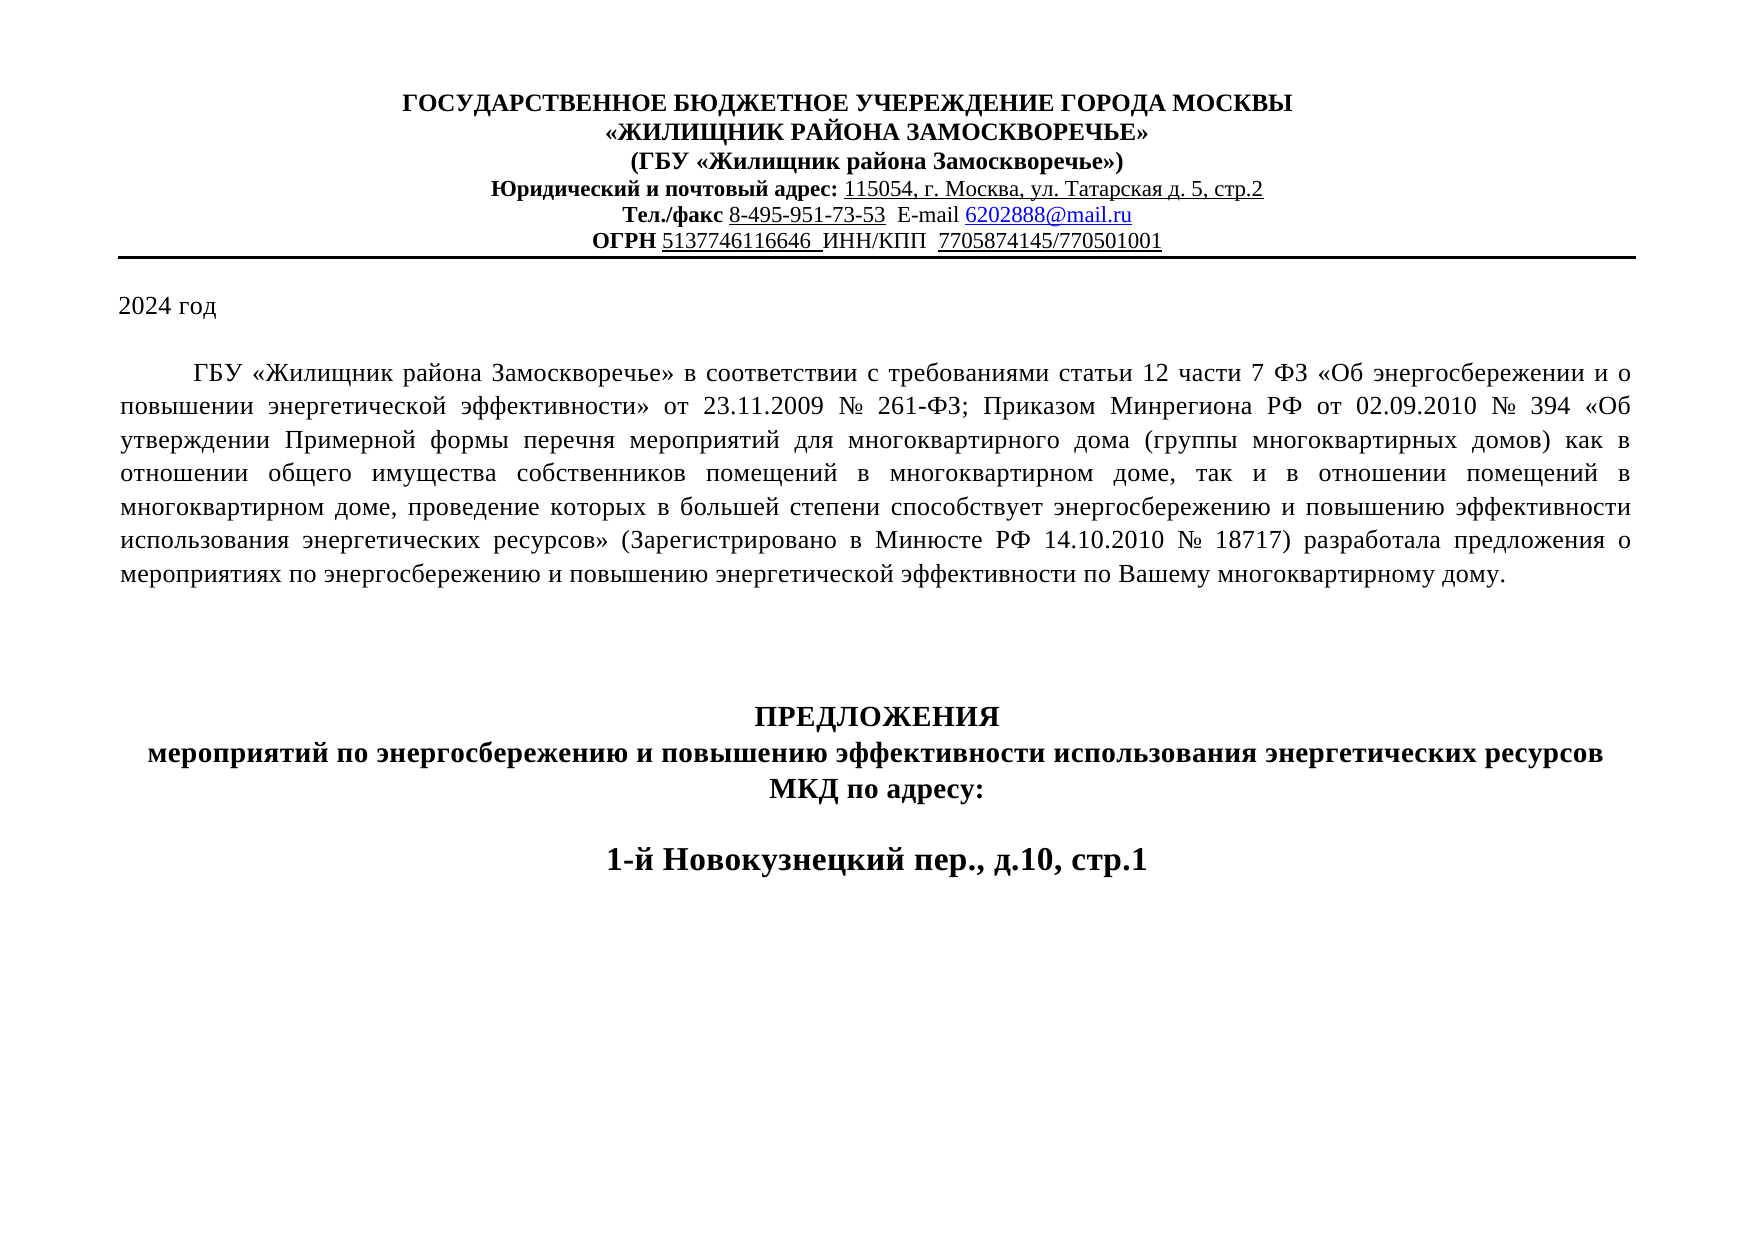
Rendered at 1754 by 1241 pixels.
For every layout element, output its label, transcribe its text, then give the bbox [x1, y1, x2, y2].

text «ЖИЛИЩНИК РАЙОНА ЗАМОСКВОРЕЧЬЕ» [118, 117, 1636, 146]
text мероприятий по энергосбережению и повышению эффективности использования энергетических ресурсов МКД по адресу: [118, 733, 1636, 806]
text (ГБУ «Жилищник района Замоскворечье») [118, 146, 1636, 175]
text ГБУ «Жилищник района Замоскворечье» в соответствии с требованиями статьи 12 части 7 ФЗ «Об энергосбережении и о повышении энергетической эффективности» от 23.11.2009 № 261-ФЗ; Приказом Минрегиона РФ от 02.09.2010 № 394 «Об утверждении Примерной формы перечня мероприятий для многоквартирного дома (группы многоквартирных домов) как в отношении общего имущества собственников помещений в многоквартирном доме, так и в отношении помещений в многоквартирном доме, проведение которых в большей степени способствует энергосбережению и повышению эффективности использования энергетических ресурсов» (Зарегистрировано в Минюсте РФ 14.10.2010 № 18717) разработала предложения о мероприятиях по энергосбережению и повышению энергетической эффективности по Вашему многоквартирному дому. [120, 354, 1634, 589]
text Тел./факс 8-495-951-73-53 E-mail 6202888@mail.ru [118, 201, 1636, 227]
text ГОСУДАРСТВЕННОЕ БЮДЖЕТНОЕ УЧЕРЕЖДЕНИЕ ГОРОДА МОСКВЫ [59, 88, 1636, 117]
text 2024 год [118, 287, 1634, 321]
text 1-й Новокузнецкий пер., д.10, стр.1 [118, 842, 1636, 878]
text ОГРН 5137746116646 ИНН/КПП 7705874145/770501001 [118, 227, 1636, 256]
text Юридический и почтовый адрес: 115054, г. Москва, ул. Татарская д. 5, стр.2 [118, 175, 1636, 201]
text ПРЕДЛОЖЕНИЯ [118, 697, 1636, 733]
